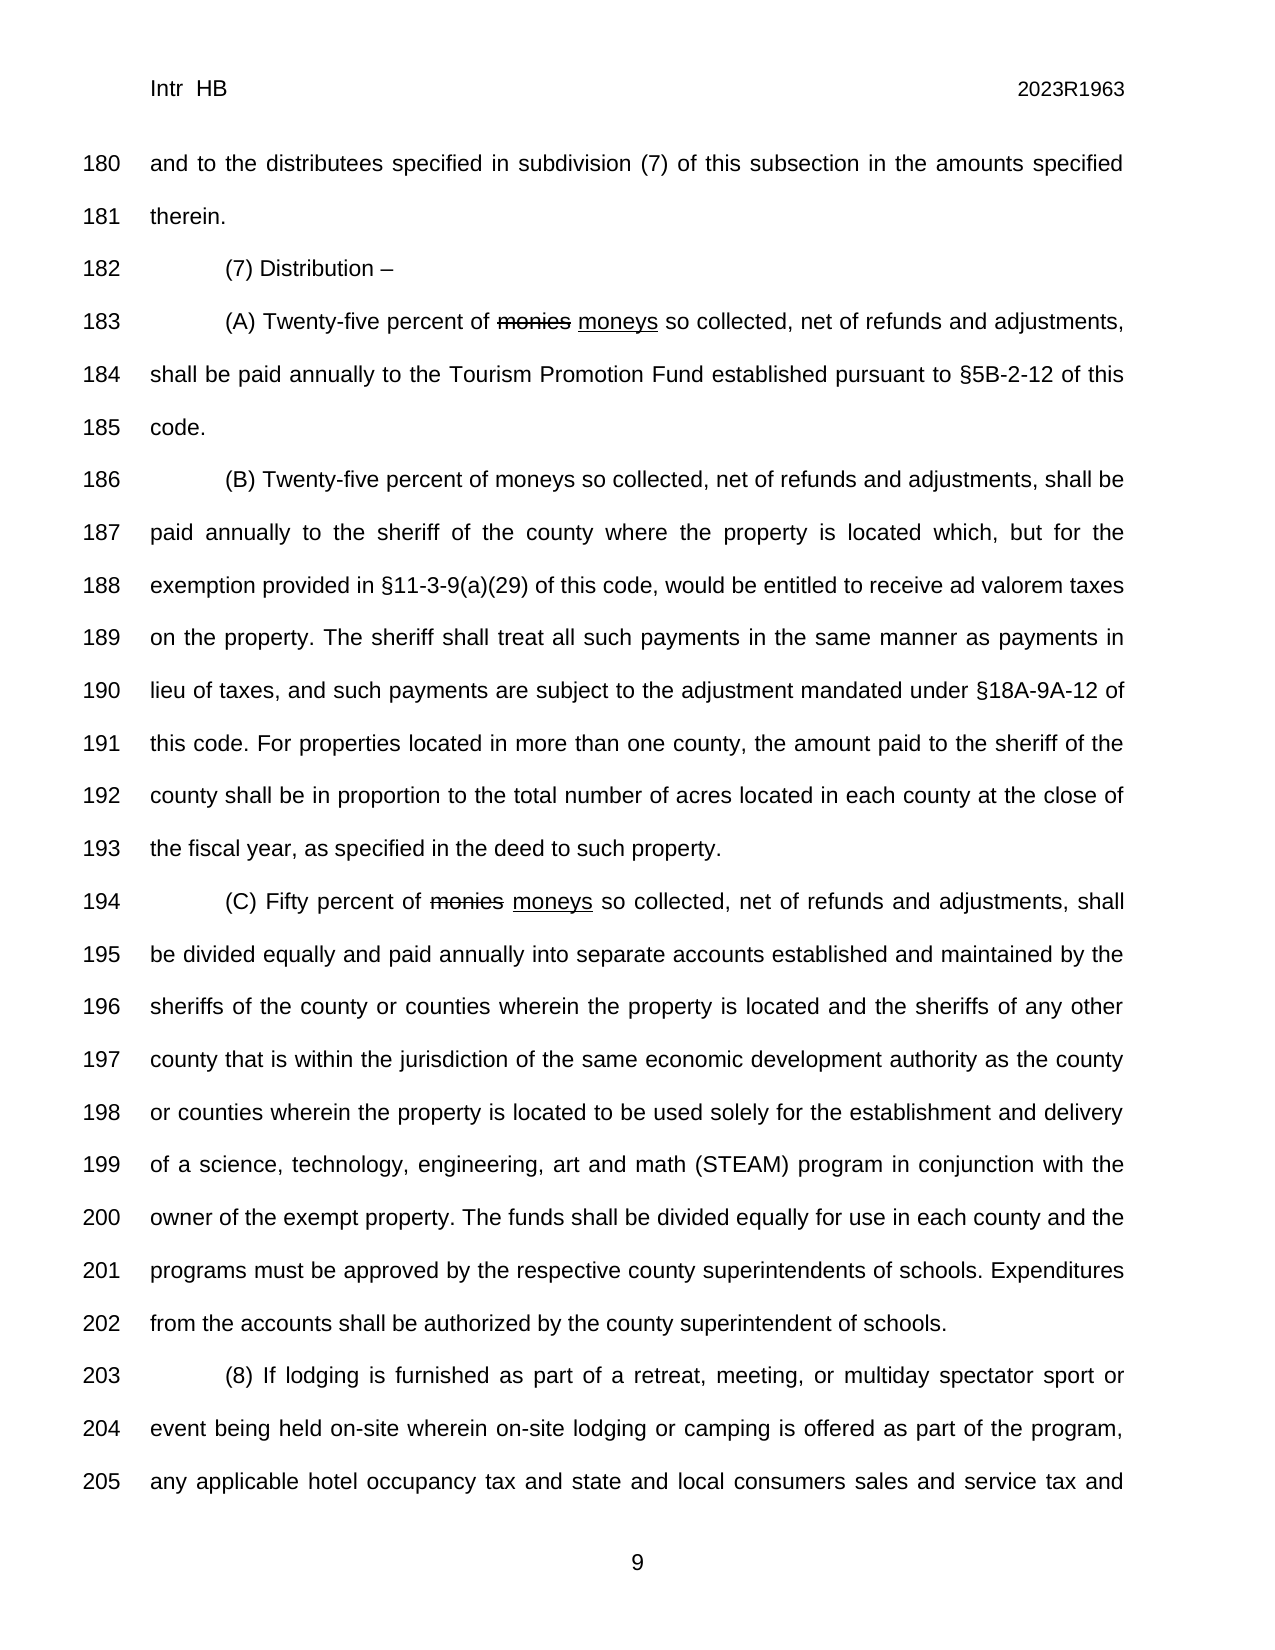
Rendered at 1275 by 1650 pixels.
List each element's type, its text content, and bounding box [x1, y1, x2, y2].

text (7) Distribution [150, 255, 1125, 282]
text (C) Fifty percent of monies moneys so collected, net of refunds and adjustments, shall be divided equally and paid annually into separate accounts established and maintained by the sheriffs of the county or counties wherein the property is located and the sheriffs of any other county that is within the jurisdiction of the same economic development authority as the county or counties wherein the property is located to be used solely for the establishment and delivery of a science, technology, engineering, art and math (STEAM) program in conjunction with the owner of the exempt property. The funds shall be divided equally for use in each county and the programs must be approved by the respective county superintendents of schools. Expenditures from the accounts shall be authorized by the county superintendent of schools. [150, 888, 1125, 1336]
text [150, 150, 1125, 229]
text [150, 1362, 1125, 1494]
text (B) Twenty-five percent of moneys so collected, net of refunds and adjustments, shall be paid annually to the sheriff of the county where the property is located which, but for the exemption provided in §11-3-9(a)(29) of this code, would be entitled to receive ad valorem taxes on the property. The sheriff shall treat all such payments in the same manner as payments in lieu of taxes, and such payments are subject to the adjustment mandated under §18A-9A-12 of this code. For properties located in more than one county, the amount paid to the sheriff of the county shall be in proportion to the total number of acres located in each county at the close of the fiscal year, as specified in the deed to such property. [150, 466, 1125, 862]
text (A) Twenty-five percent of monies moneys so collected, net of refunds and adjustments, shall be paid annually to the Tourism Promotion Fund established pursuant to §5B-2-12 of this code. [150, 308, 1125, 440]
